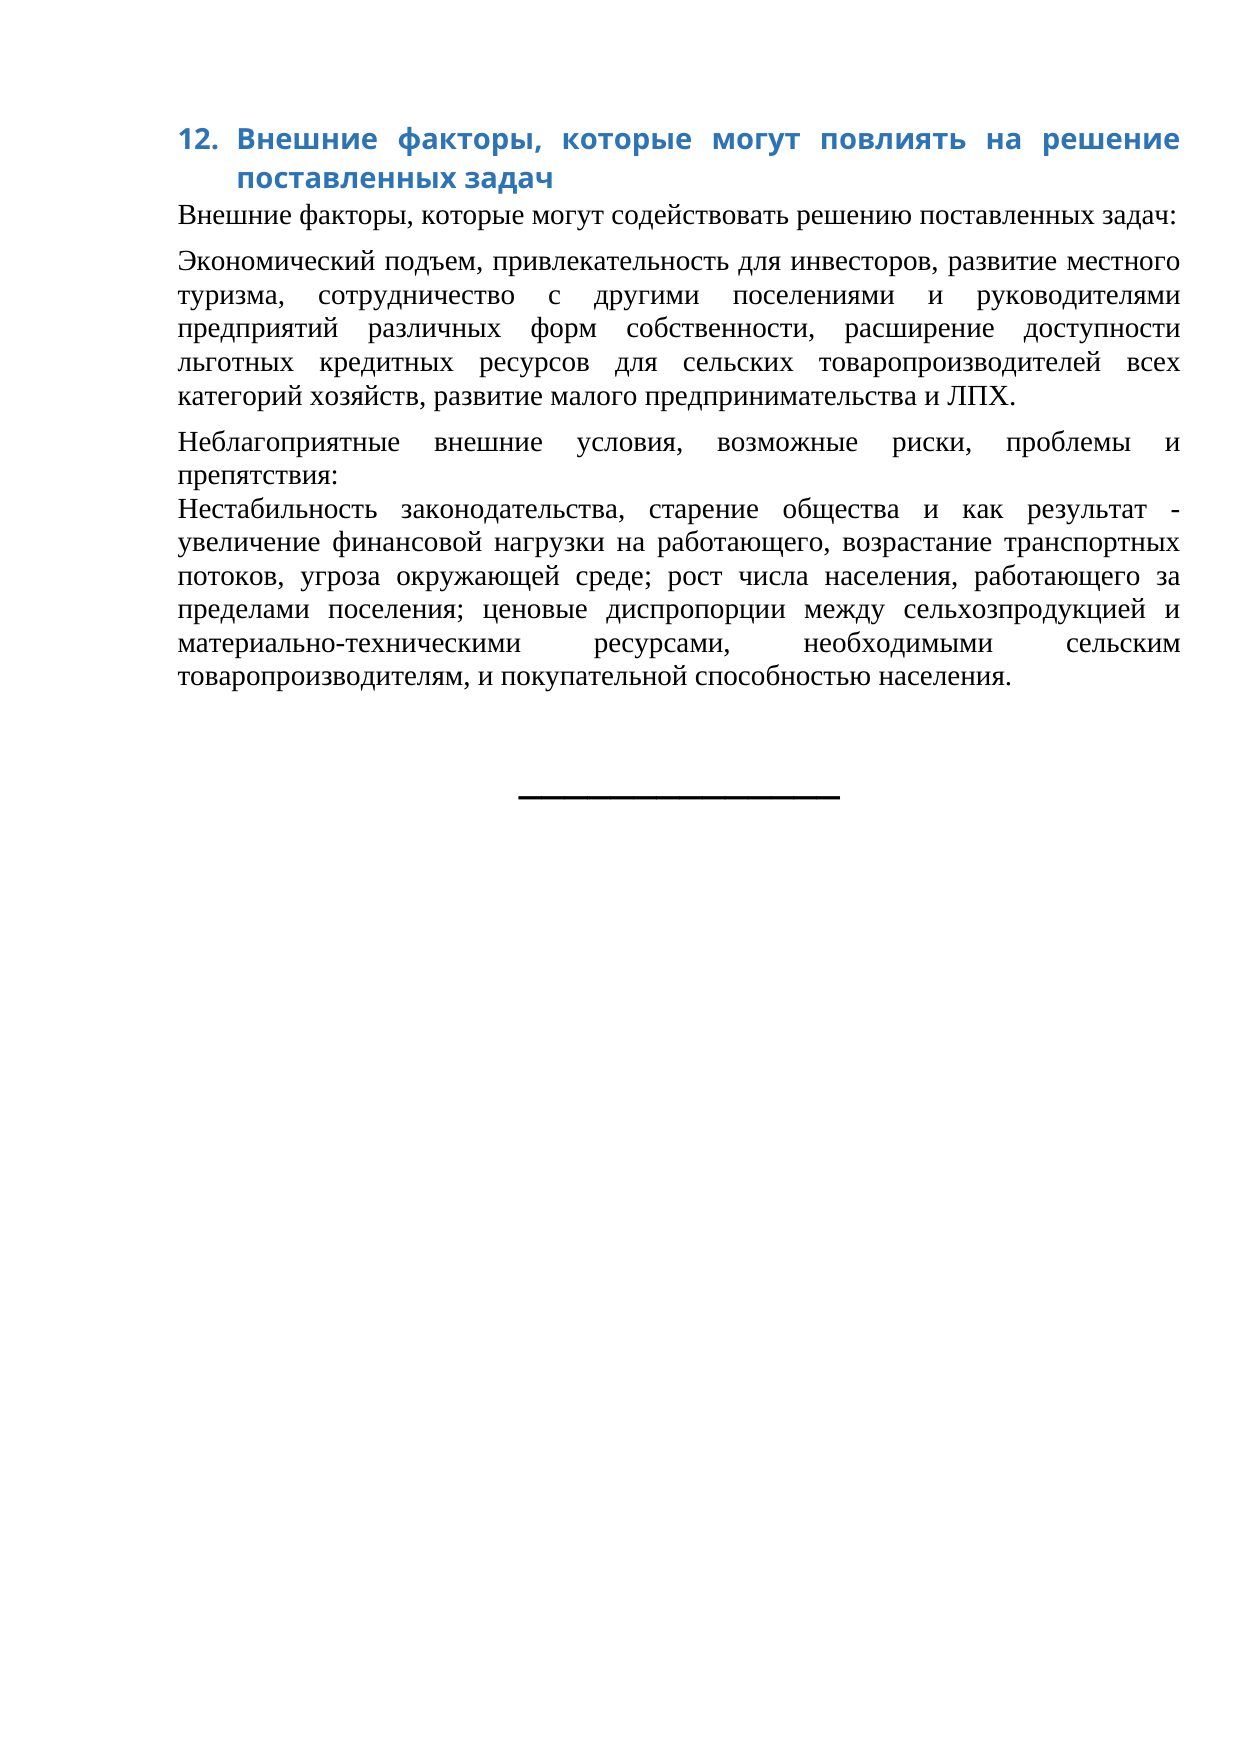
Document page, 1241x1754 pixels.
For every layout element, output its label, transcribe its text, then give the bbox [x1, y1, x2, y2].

subtitle Внешние факторы, которые могут повлиять на решение поставленных задач [177, 118, 1181, 197]
text ______________ [177, 751, 1181, 803]
text Внешние факторы, которые могут содействовать решению поставленных задач: [177, 197, 1181, 231]
text Нестабильность законодательства, старение общества и как результат - увеличение финансовой нагрузки на работающего, возрастание транспортных потоков, угроза окружающей среде; рост числа населения, работающего за пределами поселения; ценовые диспропорции между сельхозпродукцией и материально-техническими ресурсами, необходимыми сельским товаропроизводителям, и покупательной способностью населения. [177, 491, 1181, 692]
text Экономический подъем, привлекательность для инвесторов, развитие местного туризма, сотрудничество с другими поселениями и руководителями предприятий различных форм собственности, расширение доступности льготных кредитных ресурсов для сельских товаропроизводителей всех категорий хозяйств, развитие малого предпринимательства и ЛПХ. [177, 243, 1181, 411]
text Неблагоприятные внешние условия, возможные риски, проблемы и препятствия: [177, 424, 1181, 491]
